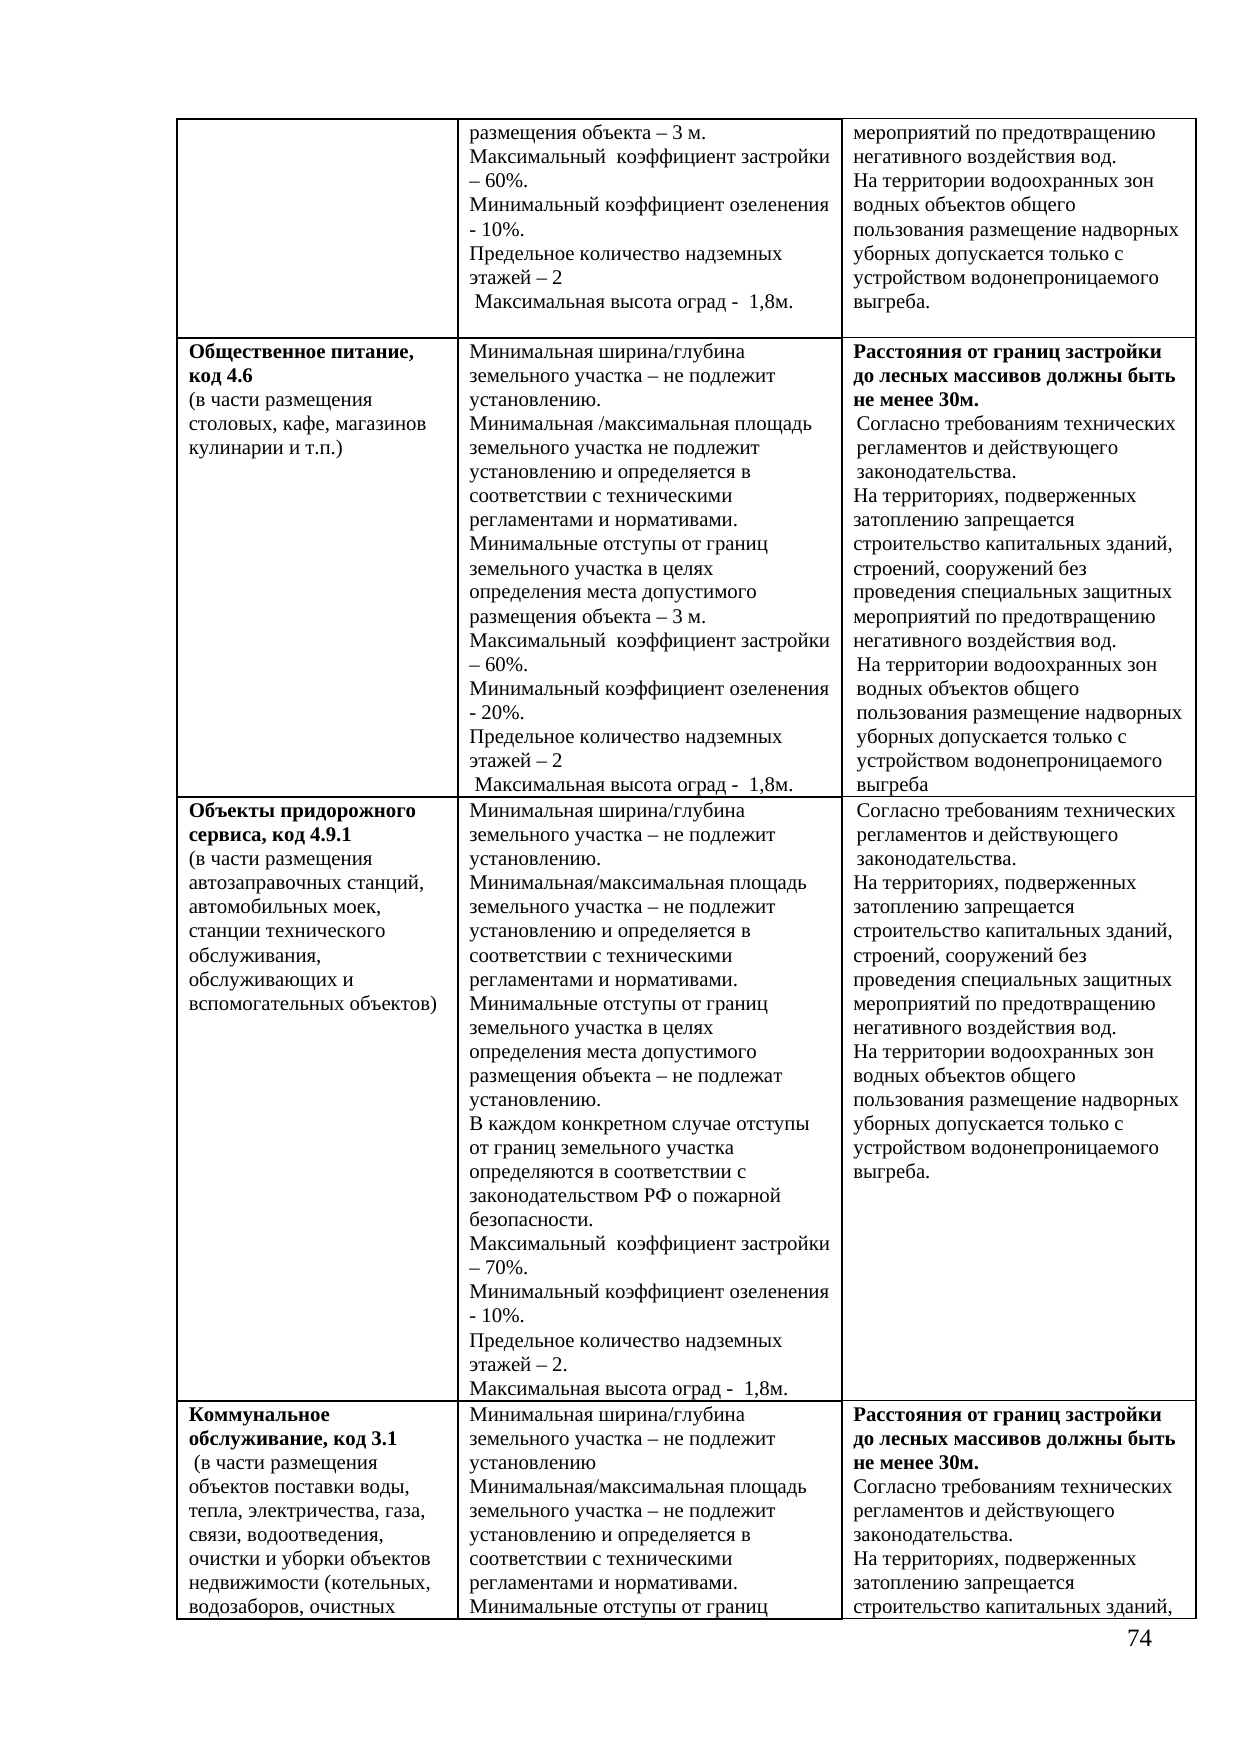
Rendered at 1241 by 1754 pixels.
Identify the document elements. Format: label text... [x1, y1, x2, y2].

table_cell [178, 1402, 457, 1618]
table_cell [843, 1401, 1195, 1618]
table_cell Минимальная ширина/глубина земельного участка – не подлежит установлению. Минимальная/максимальная площадь земельного участка – не подлежит установлению и определяется в соответствии с техническими регламентами и нормативами. Минимальные отступы от границ земельного участка в целях определения места допустимого размещения объекта – не подлежат установлению. В каждом конкретном случае отступы от границ земельного участка определяются в соответствии с законодательством РФ о пожарной безопасности. Максимальный коэффициент застройки – 70%. Минимальный коэффициент озеленения - 10%. Предельное количество надземных этажей – 2. Максимальная высота оград - 1,8м. [459, 798, 841, 1400]
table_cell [178, 120, 457, 337]
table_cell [459, 1402, 841, 1618]
table_cell Минимальная ширина/глубина земельного участка – не подлежит установлению. Минимальная /максимальная площадь земельного участка не подлежит установлению и определяется в соответствии с техническими регламентами и нормативами. Минимальные отступы от границ земельного участка в целях определения места допустимого размещения объекта – 3 м. Максимальный коэффициент застройки – 60%. Минимальный коэффициент озеленения - 20%. Предельное количество надземных этажей – 2 Максимальная высота оград - 1,8м. [459, 339, 841, 796]
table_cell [843, 119, 1195, 337]
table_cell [459, 120, 841, 337]
table_cell Общественное питание, код 4.6 (в части размещения столовых, кафе, магазинов кулинарии и т.п.) [178, 339, 457, 796]
table_cell Объекты придорожного сервиса, код 4.9.1 (в части размещения автозаправочных станций, автомобильных моек, станции технического обслуживания, обслуживающих и вспомогательных объектов) [178, 798, 457, 1400]
table_cell Расстояния от границ застройки до лесных массивов должны быть не менее 30м. Согласно требованиям технических регламентов и действующего законодательства. На территориях, подверженных затоплению запрещается строительство капитальных зданий, строений, сооружений без проведения специальных защитных мероприятий по предотвращению негативного воздействия вод. На территории водоохранных зон водных объектов общего пользования размещение надворных уборных допускается только с устройством водонепроницаемого выгреба [843, 338, 1195, 796]
table_cell Согласно требованиям технических регламентов и действующего законодательства. На территориях, подверженных затоплению запрещается строительство капитальных зданий, строений, сооружений без проведения специальных защитных мероприятий по предотвращению негативного воздействия вод. На территории водоохранных зон водных объектов общего пользования размещение надворных уборных допускается только с устройством водонепроницаемого выгреба. [843, 797, 1195, 1400]
